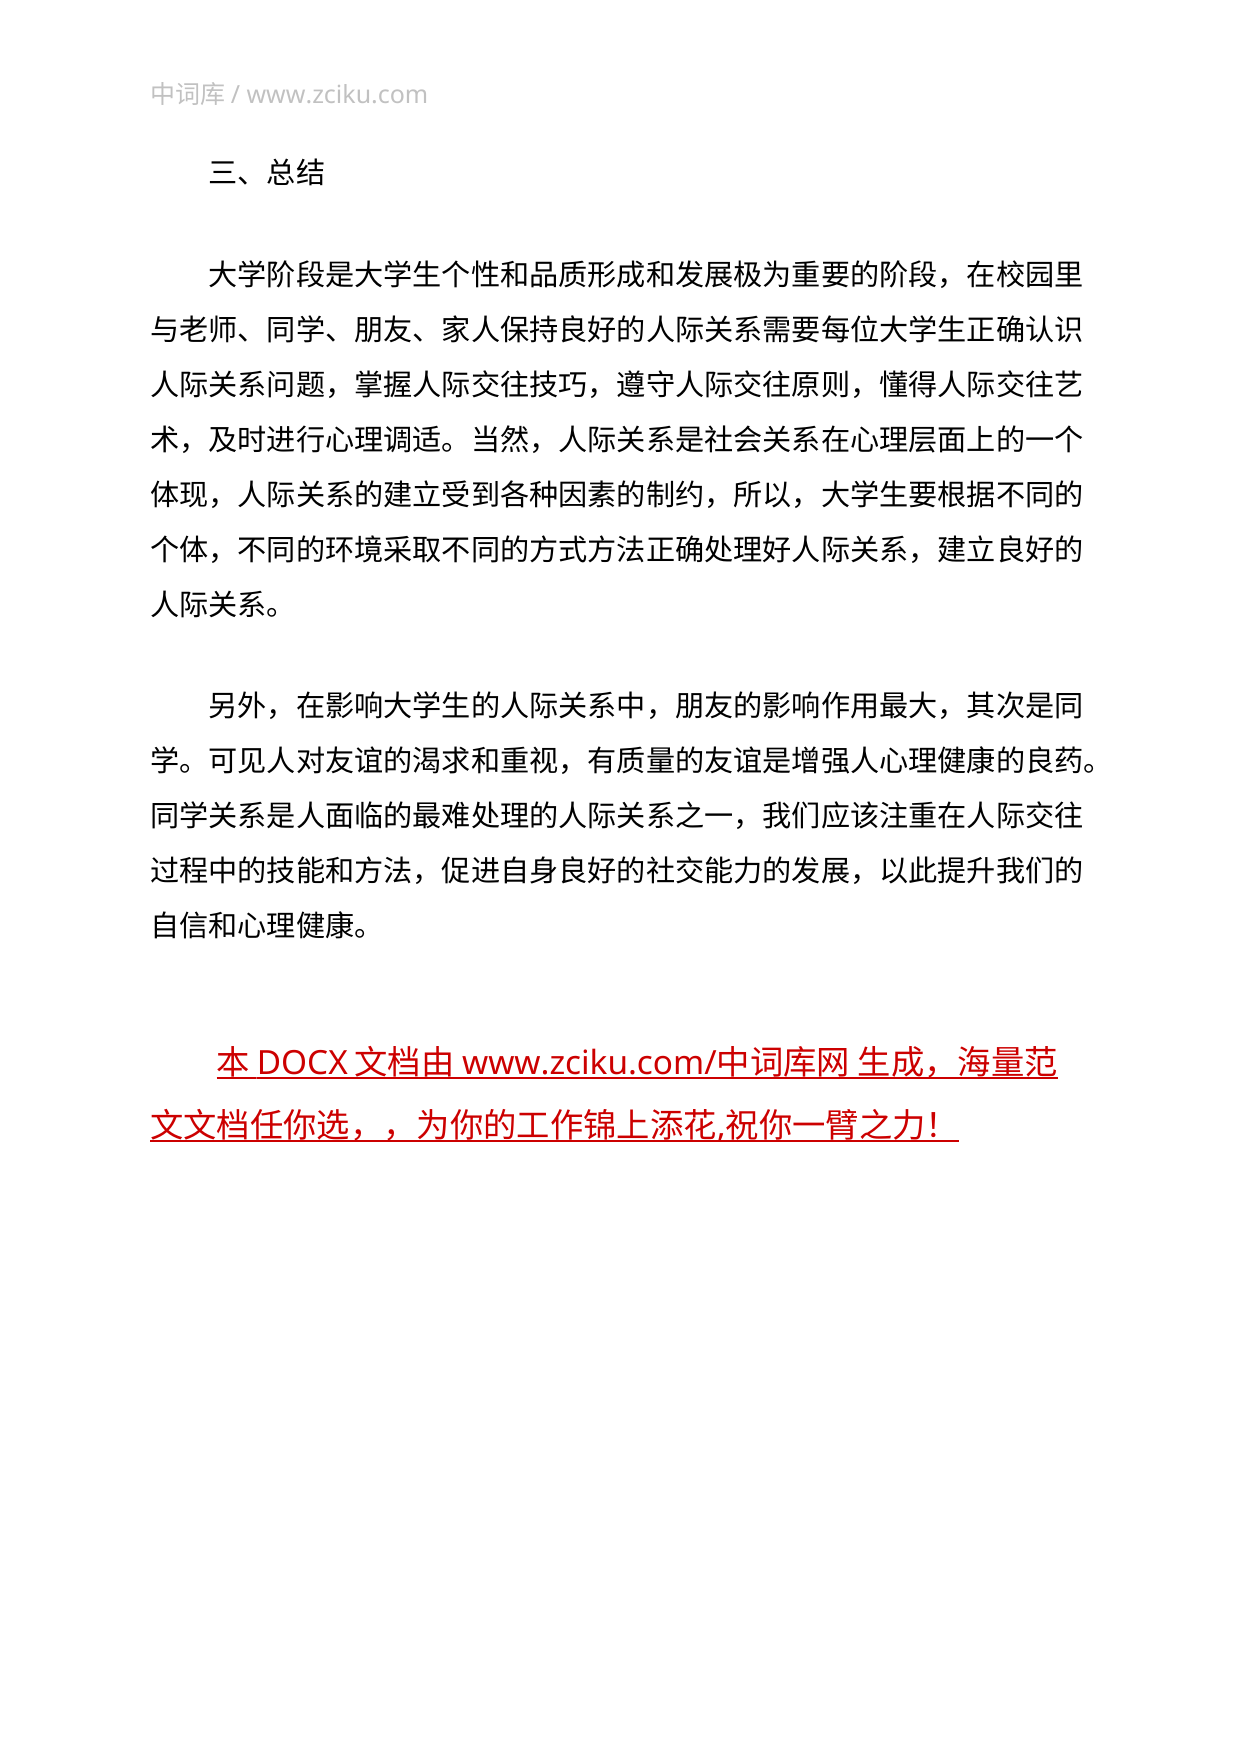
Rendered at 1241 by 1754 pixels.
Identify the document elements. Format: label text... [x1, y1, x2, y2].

text 三、总结 [150, 150, 1090, 192]
text 本DOCX文档由 www.zciku.com/中词库网 生成，海量范文文档任你选，，为你的工作锦上添花,祝你一臂之力！ [150, 1036, 1090, 1147]
text 另外，在影响大学生的人际关系中，朋友的影响作用最大，其次是同学。可见人对友谊的渴求和重视，有质量的友谊是增强人心理健康的良药。同学关系是人面临的最难处理的人际关系之一，我们应该注重在人际交往过程中的技能和方法，促进自身良好的社交能力的发展，以此提升我们的自信和心理健康。 [150, 683, 1090, 945]
text 大学阶段是大学生个性和品质形成和发展极为重要的阶段，在校园里与老师、同学、朋友、家人保持良好的人际关系需要每位大学生正确认识人际关系问题，掌握人际交往技巧，遵守人际交往原则，懂得人际交往艺术，及时进行心理调适。当然，人际关系是社会关系在心理层面上的一个体现，人际关系的建立受到各种因素的制约，所以，大学生要根据不同的个体，不同的环境采取不同的方式方法正确处理好人际关系，建立良好的人际关系。 [150, 252, 1090, 623]
